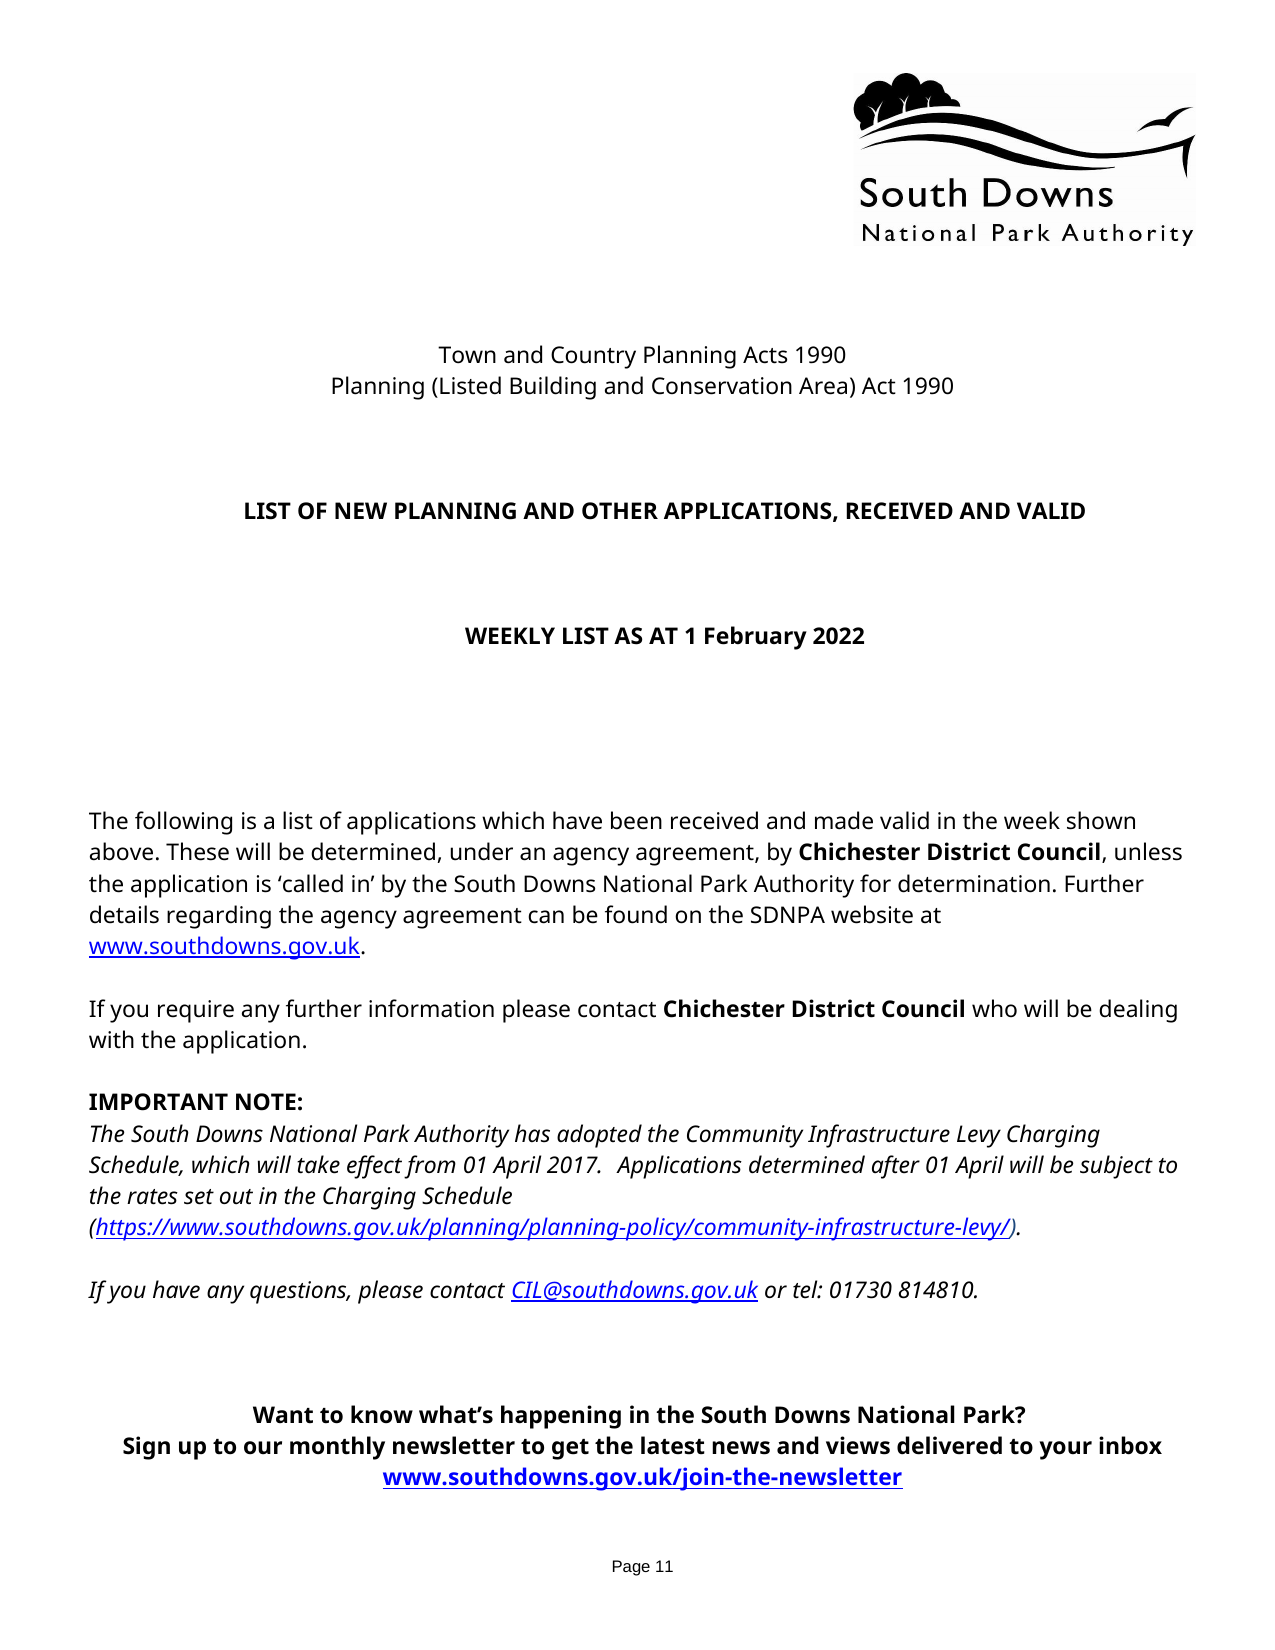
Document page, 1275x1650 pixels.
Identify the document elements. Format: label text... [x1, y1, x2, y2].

text Want to know what’s happening in the South Downs National Park? Sign up to our monthly newsletter to get the latest news and views delivered to your inbox [89, 1399, 1196, 1461]
text If you have any questions, please contact CIL@southdowns.gov.uk or tel: 01730 814810. [89, 1274, 1196, 1305]
text Town and Country Planning Acts 1990 [89, 339, 1196, 370]
text LIST OF NEW PLANNING AND OTHER APPLICATIONS, RECEIVED AND VALID [89, 495, 1241, 526]
text Planning (Listed Building and Conservation Area) Act 1990 [89, 370, 1196, 401]
text www.southdowns.gov.uk/join-the-newsletter [89, 1461, 1196, 1493]
picture [853, 73, 1197, 246]
text IMPORTANT NOTE: [89, 1086, 1196, 1118]
text The South Downs National Park Authority has adopted the Community Infrastructure Levy Charging Schedule, which will take effect from 01 April 2017. Applications determined after 01 April will be subject to the rates set out in the Charging Schedule (https://www.southdowns.gov.uk/planning/planning-policy/community-infrastructure-levy/). [89, 1118, 1196, 1243]
text WEEKLY LIST AS AT 1 February 2022 [89, 620, 1241, 651]
text If you require any further information please contact Chichester District Council who will be dealing with the application. [89, 993, 1196, 1055]
text The following is a list of applications which have been received and made valid in the week shown above. These will be determined, under an agency agreement, by Chichester District Council, unless the application is ‘called in’ by the South Downs National Park Authority for determination. Further details regarding the agency agreement can be found on the SDNPA website at www.southdowns.gov.uk. [89, 805, 1196, 961]
